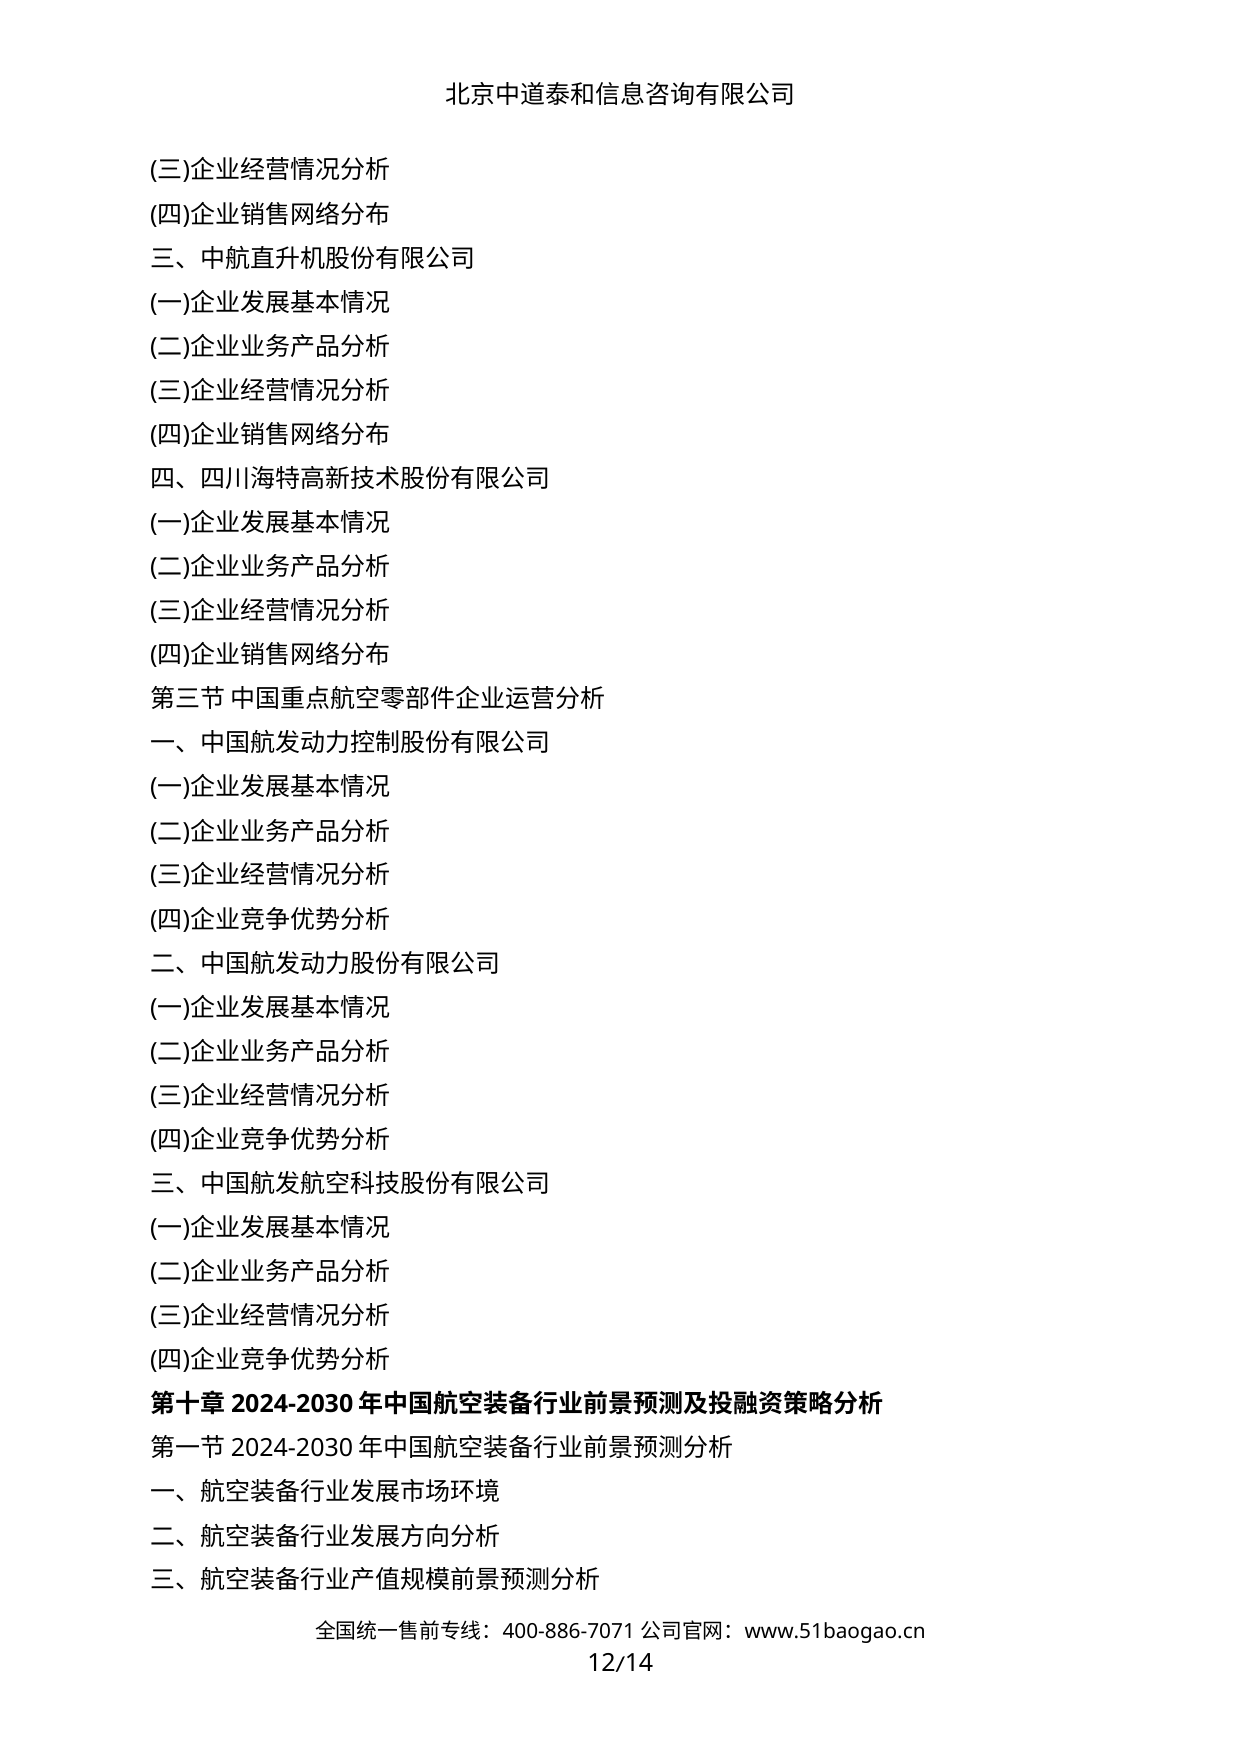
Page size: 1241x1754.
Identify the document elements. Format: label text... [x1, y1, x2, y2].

text 二、中国航发动力股份有限公司 [150, 943, 1090, 979]
text (二)企业业务产品分析 [150, 811, 1090, 847]
text 二、航空装备行业发展方向分析 [150, 1516, 1090, 1552]
text (一)企业发展基本情况 [150, 987, 1090, 1023]
text (二)企业业务产品分析 [150, 1252, 1090, 1288]
text (一)企业发展基本情况 [150, 767, 1090, 803]
text (三)企业经营情况分析 [150, 1296, 1090, 1332]
text (二)企业业务产品分析 [150, 1031, 1090, 1067]
text (一)企业发展基本情况 [150, 282, 1090, 318]
text 四、四川海特高新技术股份有限公司 [150, 458, 1090, 495]
text (三)企业经营情况分析 [150, 370, 1090, 407]
text 三、中国航发航空科技股份有限公司 [150, 1163, 1090, 1200]
text (四)企业销售网络分布 [150, 414, 1090, 451]
text 一、中国航发动力控制股份有限公司 [150, 723, 1090, 759]
text 第十章 2024-2030年中国航空装备行业前景预测及投融资策略分析 [150, 1384, 1090, 1420]
text 三、中航直升机股份有限公司 [150, 238, 1090, 274]
text 第一节 2024-2030年中国航空装备行业前景预测分析 [150, 1428, 1090, 1464]
text (四)企业销售网络分布 [150, 635, 1090, 671]
text 一、航空装备行业发展市场环境 [150, 1472, 1090, 1508]
text (一)企业发展基本情况 [150, 1207, 1090, 1244]
text (三)企业经营情况分析 [150, 855, 1090, 891]
text (三)企业经营情况分析 [150, 1075, 1090, 1112]
text (四)企业竞争优势分析 [150, 1119, 1090, 1156]
text (二)企业业务产品分析 [150, 547, 1090, 583]
text (四)企业竞争优势分析 [150, 1340, 1090, 1376]
text 第三节 中国重点航空零部件企业运营分析 [150, 679, 1090, 715]
text (三)企业经营情况分析 [150, 150, 1090, 186]
text (一)企业发展基本情况 [150, 502, 1090, 539]
text (四)企业销售网络分布 [150, 194, 1090, 230]
text (二)企业业务产品分析 [150, 326, 1090, 362]
text (四)企业竞争优势分析 [150, 899, 1090, 935]
text 三、航空装备行业产值规模前景预测分析 [150, 1560, 1090, 1596]
text (三)企业经营情况分析 [150, 591, 1090, 627]
